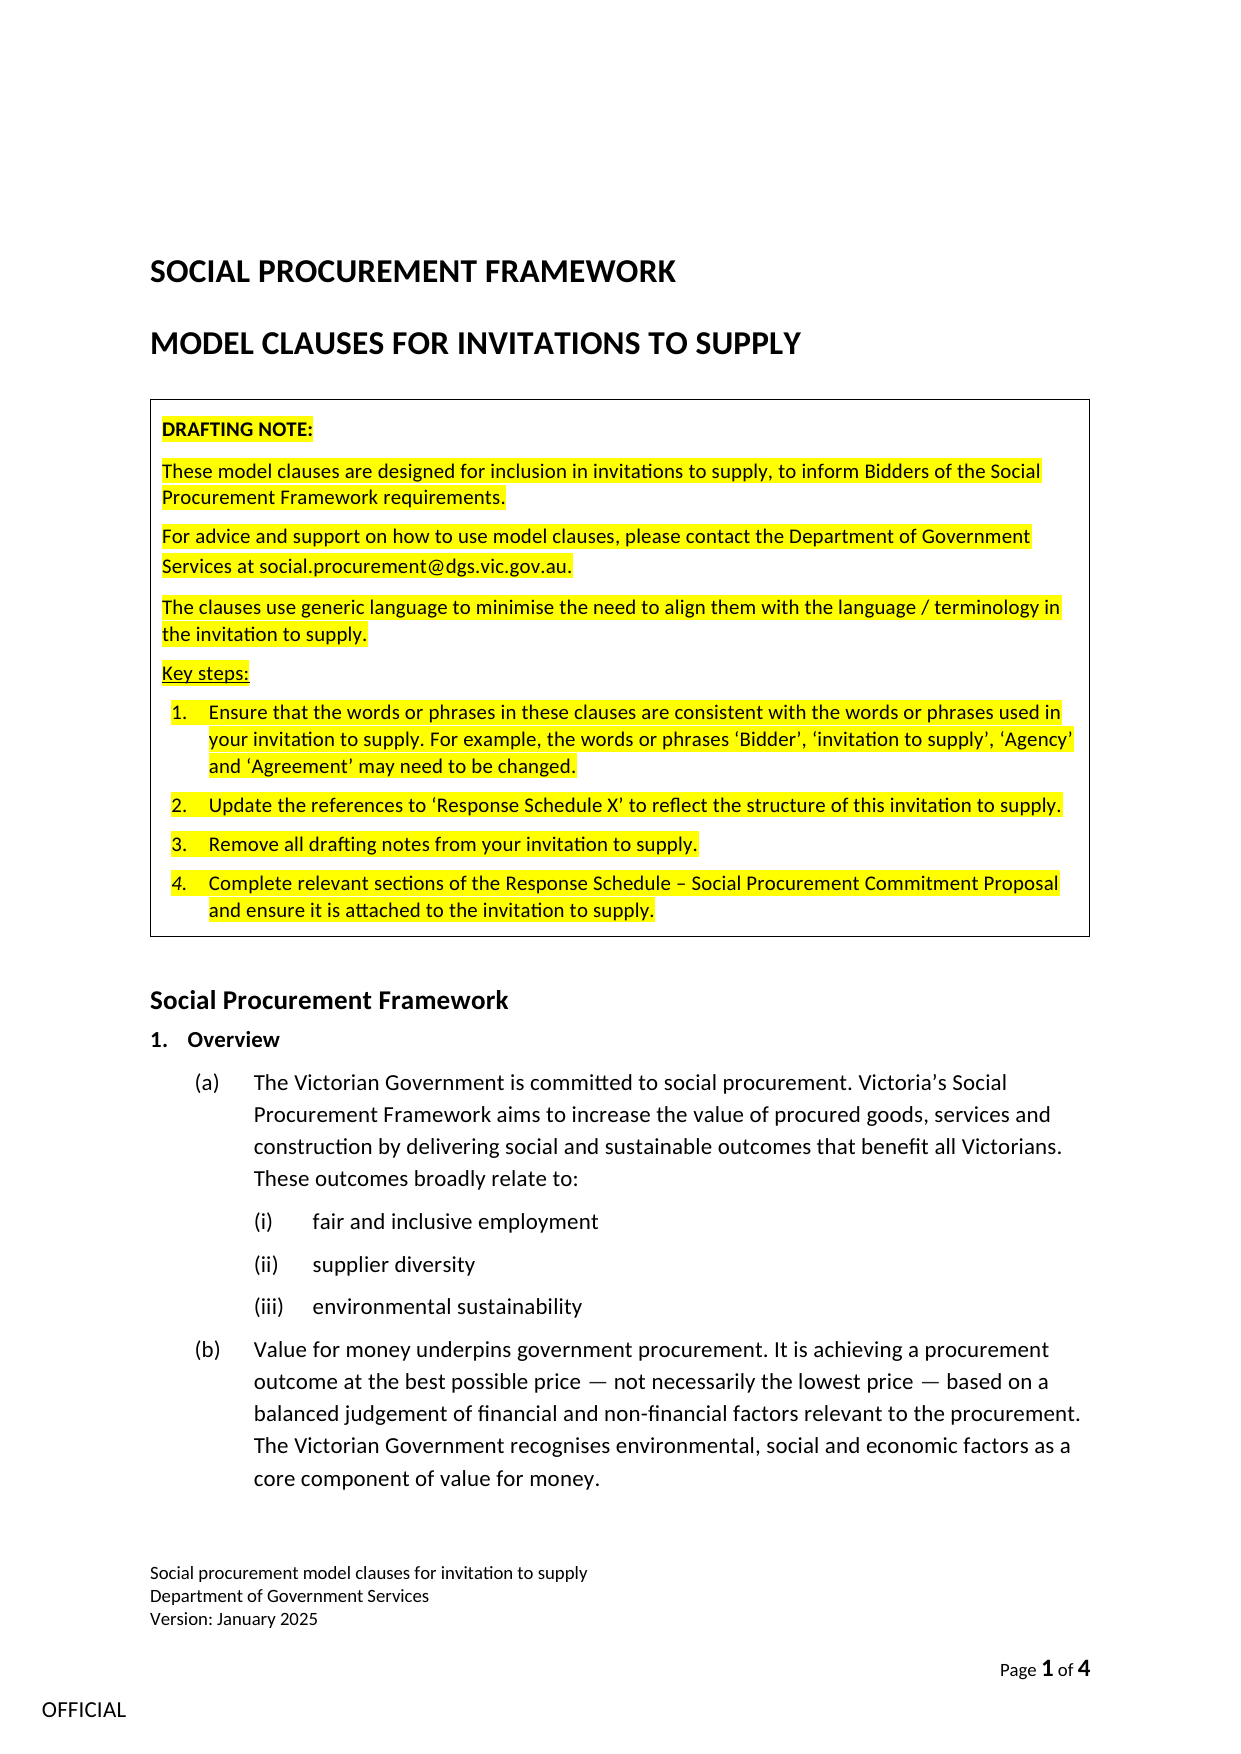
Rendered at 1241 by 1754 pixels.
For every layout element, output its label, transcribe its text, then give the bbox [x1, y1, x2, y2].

subtitle SOCIAL PROCUREMENT FRAMEWORK [150, 250, 1090, 291]
list The Victorian Government is committed to social procurement. Victoria’s Social Procurement Framework aims to increase the value of procured goods, services and construction by delivering social and sustainable outcomes that benefit all Victorians. These outcomes broadly relate to: [194, 1068, 1090, 1193]
list fair and inclusive employment [253, 1207, 1090, 1235]
list Value for money underpins government procurement. It is achieving a procurement outcome at the best possible price — not necessarily the lowest price — based on a balanced judgement of financial and non-financial factors relevant to the procurement. The Victorian Government recognises environmental, social and economic factors as a core component of value for money. [194, 1335, 1090, 1492]
subtitle Social Procurement Framework [150, 983, 1090, 1016]
subtitle MODEL CLAUSES FOR INVITATIONS TO SUPPLY [150, 322, 1090, 362]
list supplier diversity [253, 1250, 1090, 1278]
table_header DRAFTING NOTE: These model clauses are designed for inclusion in invitations to supply, to inform Bidders of the Social Procurement Framework requirements. For advice and support on how to use model clauses, please contact the Department of Government Services at social.procurement@dgs.vic.gov.au. The clauses use generic language to minimise the need to align them with the language / terminology in the invitation to supply. Key steps: Ensure that the words or phrases in these clauses are consistent with the words or phrases used in your invitation to supply. For example, the words or phrases ‘Bidder’, ‘invitation to supply’, ‘Agency’ and ‘Agreement’ may need to be changed. Update the references to ‘Response Schedule X’ to reflect the structure of this invitation to supply. Remove all drafting notes from your invitation to supply. Complete relevant sections of the Response Schedule – Social Procurement Commitment Proposal and ensure it is attached to the invitation to supply. [151, 400, 1089, 936]
list environmental sustainability [253, 1292, 1090, 1320]
subtitle Overview [150, 1025, 1090, 1053]
